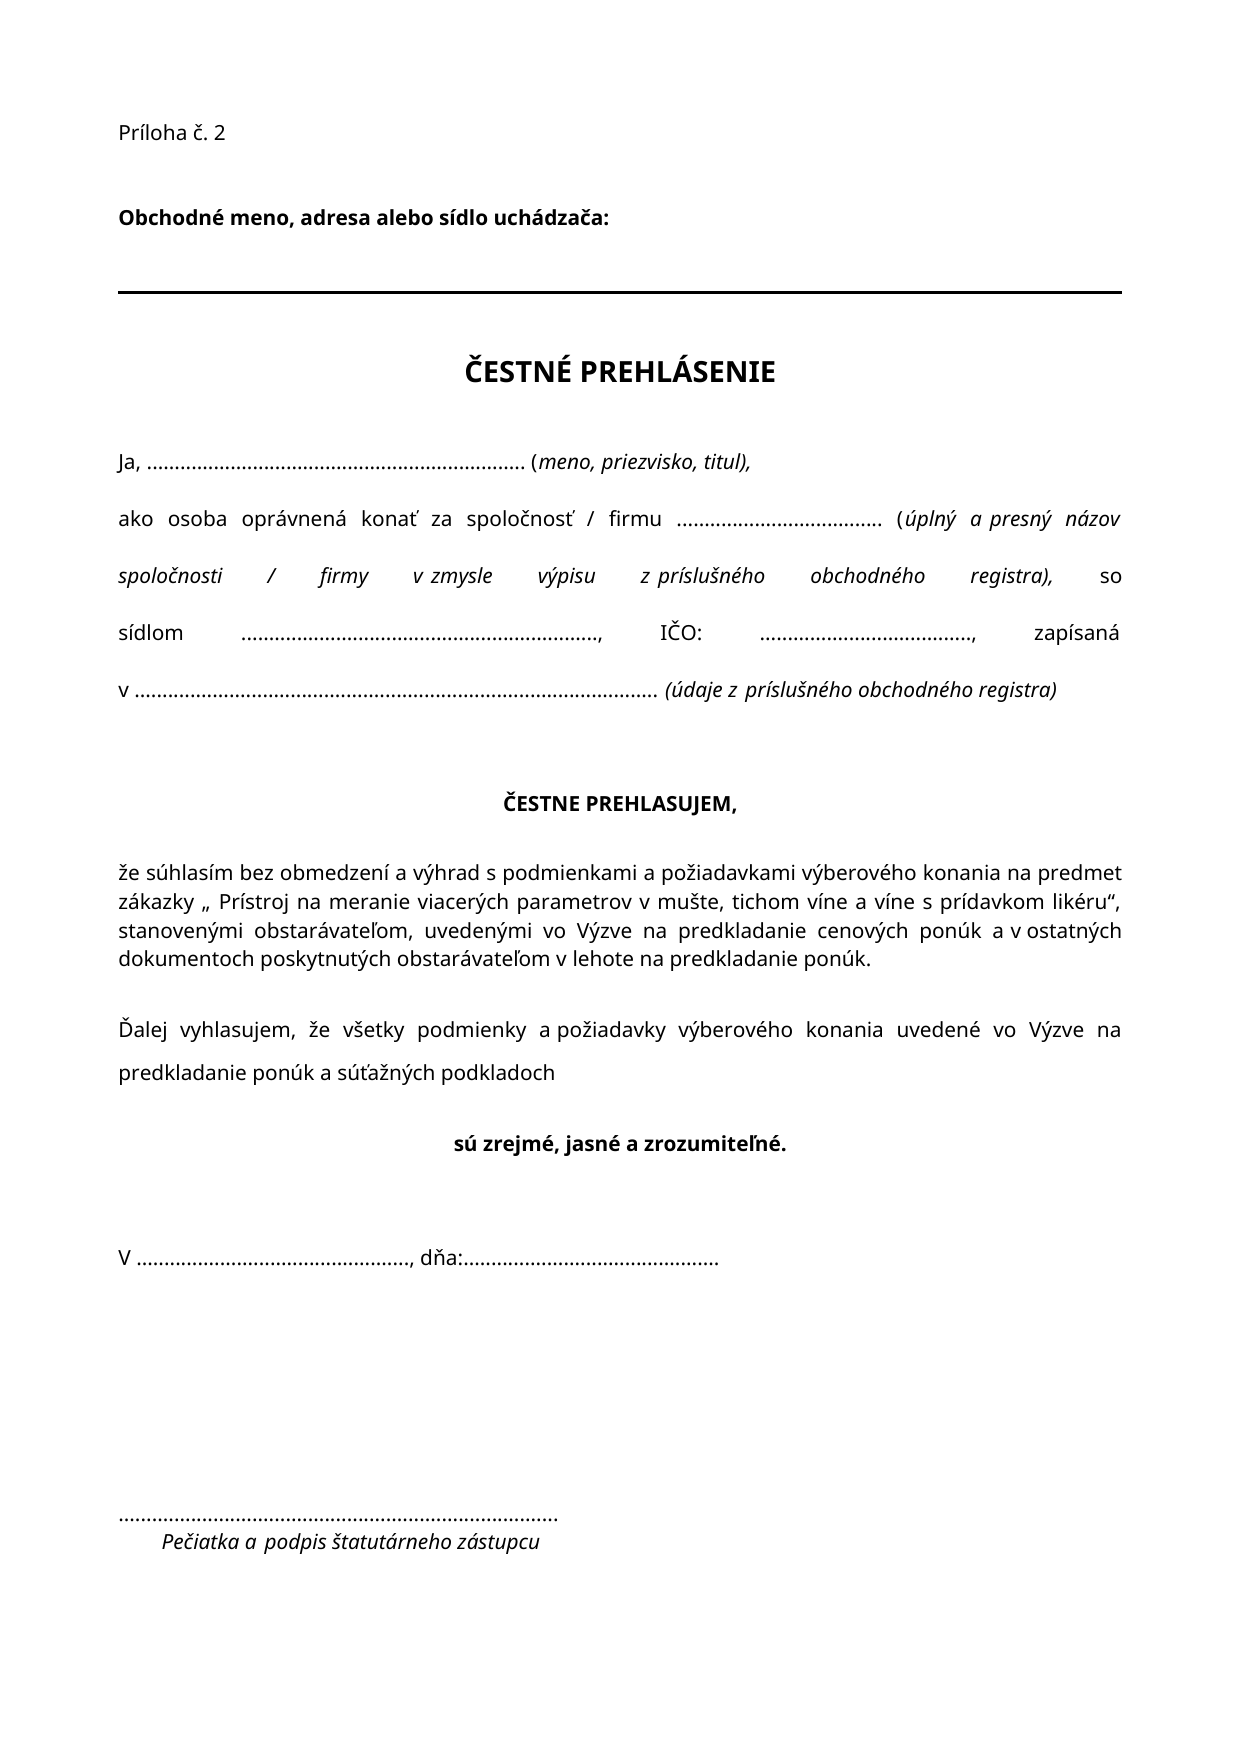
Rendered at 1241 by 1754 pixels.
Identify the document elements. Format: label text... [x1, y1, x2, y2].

list Ja, .................................................................... (meno, priezvisko, titul), [118, 447, 1122, 476]
list Ďalej vyhlasujem, že všetky podmienky a požiadavky výberového konania uvedené vo Výzve na predkladanie ponúk a súťažných podkladoch [118, 1015, 1122, 1086]
list ČESTNÉ PREHLÁSENIE [118, 351, 1122, 391]
list ČESTNE PREHLASUJEM, [118, 789, 1122, 817]
list V ................................................., dňa:.............................................. [118, 1243, 1122, 1271]
list ako osoba oprávnená konať za spoločnosť / firmu ..................................... (úplný a presný názov spoločnosti / firmy v zmysle výpisu z príslušného obchodného registra), so sídlom ................................................................, IČO: ......................................, zapísaná v .............................................................................................. (údaje z príslušného obchodného registra) [118, 504, 1122, 703]
list Obchodné meno, adresa alebo sídlo uchádzača: [118, 203, 1122, 232]
list sú zrejmé, jasné a zrozumiteľné. [118, 1129, 1122, 1157]
list Príloha č. 2 [118, 118, 1122, 147]
text že súhlasím bez obmedzení a výhrad s podmienkami a požiadavkami výberového konania na predmet zákazky „ Prístroj na meranie viacerých parametrov v mušte, tichom víne a víne s prídavkom likéru“, stanovenými obstarávateľom, uvedenými vo Výzve na predkladanie cenových ponúk a v ostatných dokumentoch poskytnutých obstarávateľom v lehote na predkladanie ponúk. [118, 858, 1122, 973]
list ............................................................................... [118, 1499, 1122, 1527]
list Pečiatka a podpis štatutárneho zástupcu [118, 1527, 1122, 1556]
